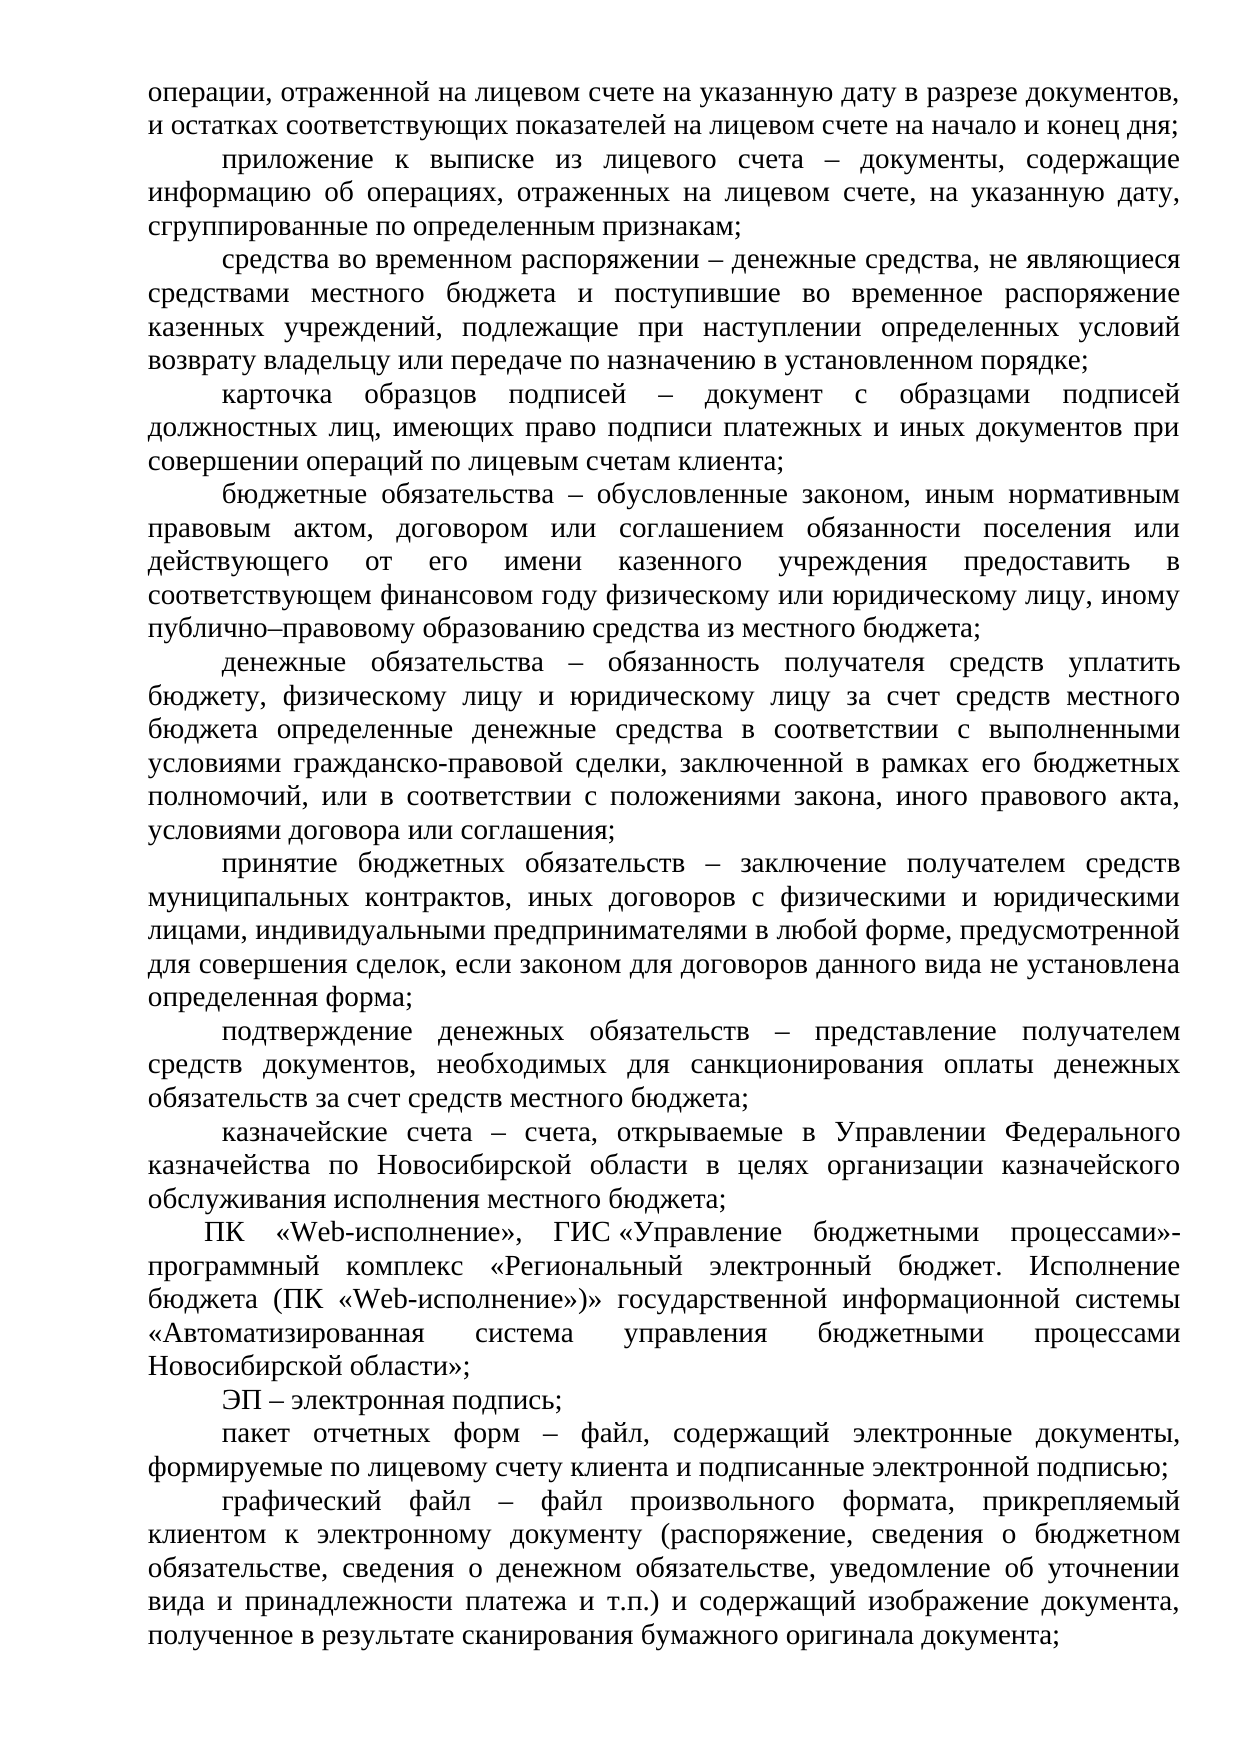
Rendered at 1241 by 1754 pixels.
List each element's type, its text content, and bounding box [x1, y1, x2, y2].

text подтверждение денежных обязательств – представление получателем средств документов, необходимых для санкционирования оплаты денежных обязательств за счет средств местного бюджета; [148, 1013, 1181, 1114]
text средства во временном распоряжении – денежные средства, не являющиеся средствами местного бюджета и поступившие во временное распоряжение казенных учреждений, подлежащие при наступлении определенных условий возврату владельцу или передаче по назначению в установленном порядке; [148, 242, 1181, 376]
text казначейские счета – счета, открываемые в Управлении Федерального казначейства по Новосибирской области в целях организации казначейского обслуживания исполнения местного бюджета; [148, 1114, 1181, 1214]
text бюджетные обязательства – обусловленные законом, иным нормативным правовым актом, договором или соглашением обязанности поселения или действующего от его имени казенного учреждения предоставить в соответствующем финансовом году физическому или юридическому лицу, иному публично–правовому образованию средства из местного бюджета; [148, 476, 1181, 644]
text графический файл – файл произвольного формата, прикрепляемый клиентом к электронному документу (распоряжение, сведения о бюджетном обязательстве, сведения о денежном обязательстве, уведомление об уточнении вида и принадлежности платежа и т.п.) и содержащий изображение документа, полученное в результате сканирования бумажного оригинала документа; [148, 1483, 1181, 1650]
text карточка образцов подписей – документ с образцами подписей должностных лиц, имеющих право подписи платежных и иных документов при совершении операций по лицевым счетам клиента; [148, 376, 1181, 476]
text денежные обязательства – обязанность получателя средств уплатить бюджету, физическому лицу и юридическому лицу за счет средств местного бюджета определенные денежные средства в соответствии с выполненными условиями гражданско-правовой сделки, заключенной в рамках его бюджетных полномочий, или в соответствии с положениями закона, иного правового акта, условиями договора или соглашения; [148, 644, 1181, 845]
text ПК «Web-исполнение», ГИС «Управление бюджетными процессами»- программный комплекс «Региональный электронный бюджет. Исполнение бюджета (ПК «Web-исполнение»)» государственной информационной системы «Автоматизированная система управления бюджетными процессами Новосибирской области»; [148, 1214, 1181, 1382]
text ЭП – электронная подпись; [148, 1382, 1181, 1416]
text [148, 74, 1181, 141]
text пакет отчетных форм – файл, содержащий электронные документы, формируемые по лицевому счету клиента и подписанные электронной подписью; [148, 1416, 1181, 1483]
text приложение к выписке из лицевого счета – документы, содержащие информацию об операциях, отраженных на лицевом счете, на указанную дату, сгруппированные по определенным признакам; [148, 141, 1181, 242]
text принятие бюджетных обязательств – заключение получателем средств муниципальных контрактов, иных договоров с физическими и юридическими лицами, индивидуальными предпринимателями в любой форме, предусмотренной для совершения сделок, если законом для договоров данного вида не установлена определенная форма; [148, 845, 1181, 1013]
